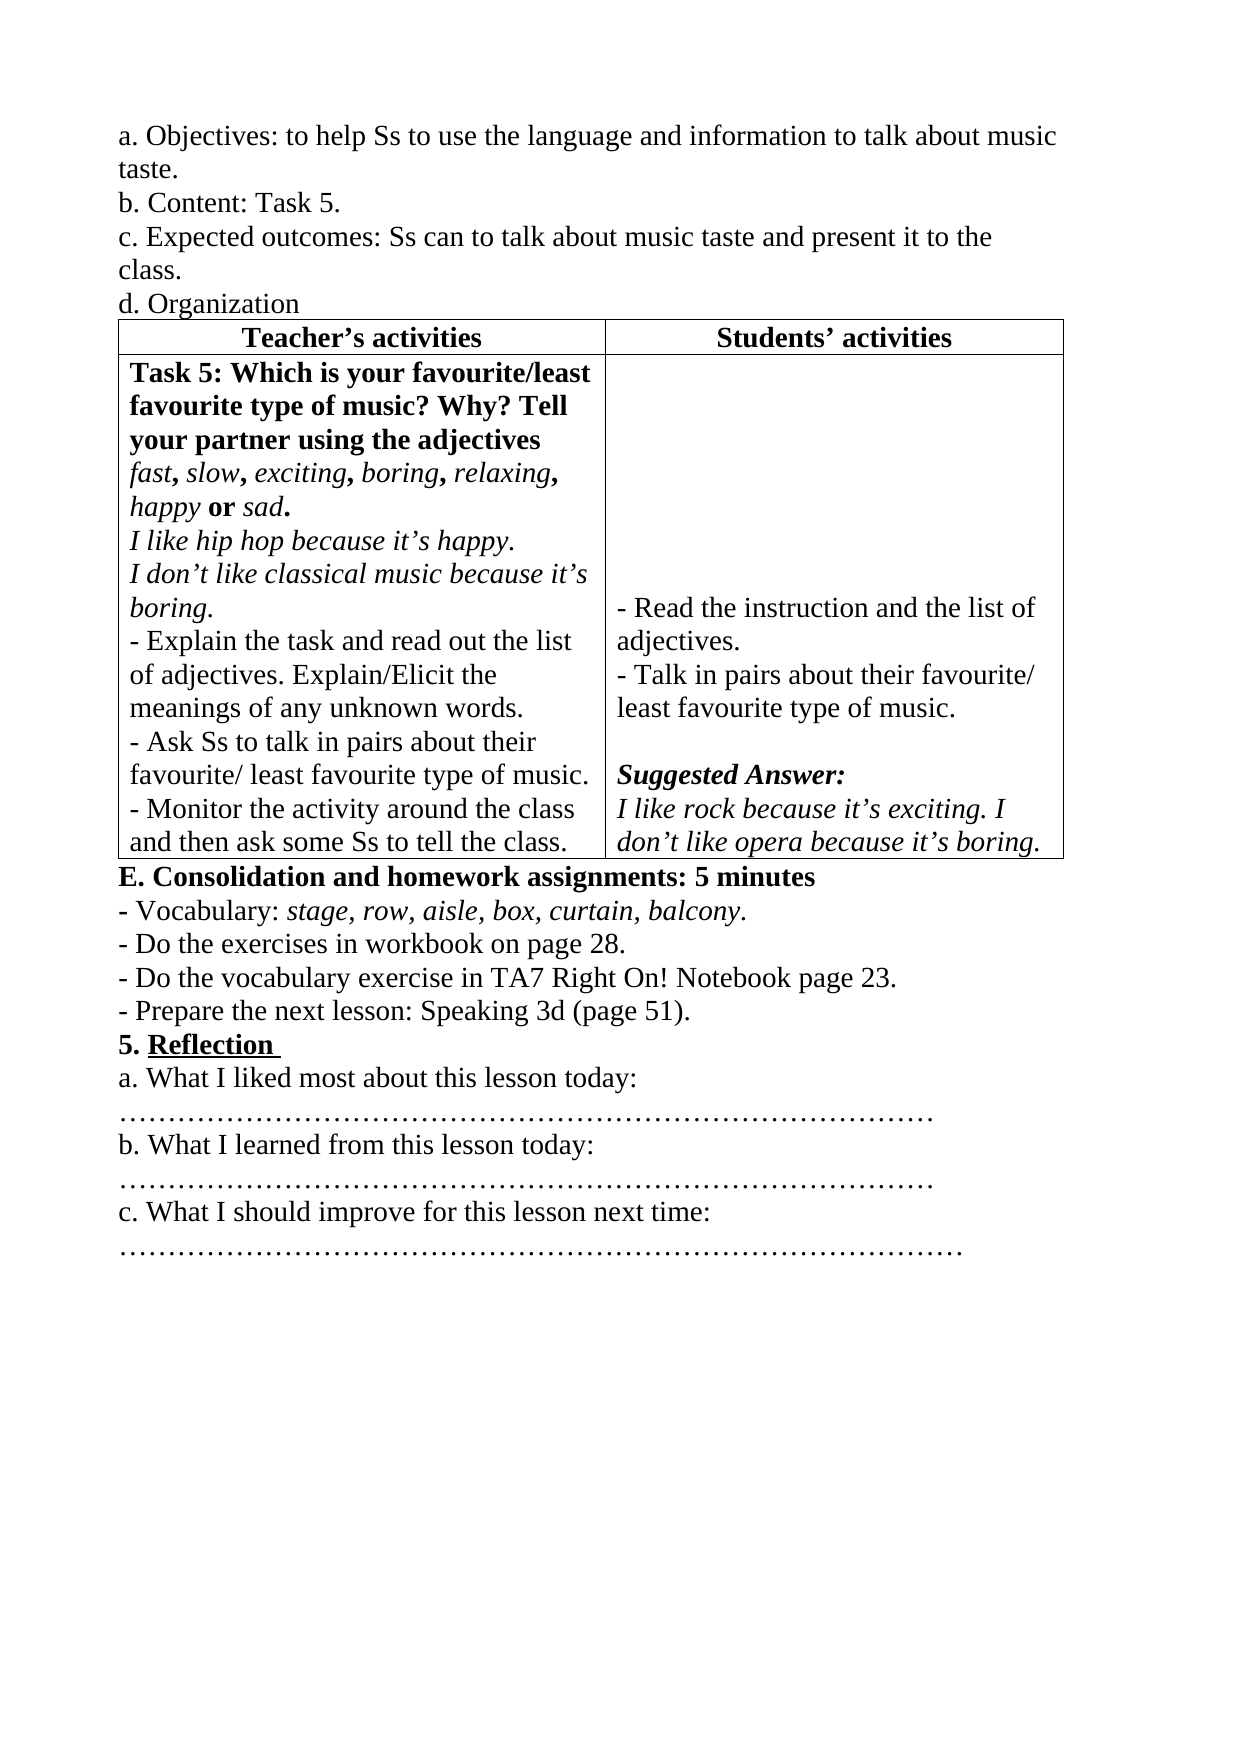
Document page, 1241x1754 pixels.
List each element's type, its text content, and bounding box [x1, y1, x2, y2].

text b. What I learned from this lesson today: [118, 1127, 1063, 1161]
text ………………………………………………………………………… [118, 1161, 1063, 1194]
text E. Consolidation and homework assignments: 5 minutes [118, 859, 1063, 893]
text - Do the vocabulary exercise in TA7 Right On! Notebook page 23. [118, 960, 1063, 993]
text c. What I should improve for this lesson next time: …………………………………………………………………………… [118, 1194, 1063, 1262]
text a. Objectives: to help Ss to use the language and information to talk about music taste. [118, 118, 1063, 185]
text c. Expected outcomes: Ss can to talk about music taste and present it to the class. [118, 219, 1063, 286]
text a. What I liked most about this lesson today: [118, 1060, 1063, 1094]
text - Vocabulary: stage, row, aisle, box, curtain, balcony. [118, 893, 1063, 926]
text - Do the exercises in workbook on page 28. [118, 926, 1063, 960]
table_cell Task 5: Which is your favourite/least favourite type of music? Why? Tell your partner using the adjectives fast, slow, exciting, boring, relaxing, happy or sad. I like hip hop because it’s happy. I don’t like classical music because it’s boring. - Explain the task and read out the list of adjectives. Explain/Elicit the meanings of any unknown words. - Ask Ss to talk in pairs about their favourite/ least favourite type of music. - Monitor the activity around the class and then ask some Ss to tell the class. [119, 355, 605, 858]
table_cell - Read the instruction and the list of adjectives. - Talk in pairs about their favourite/ least favourite type of music. Suggested Answer: I like rock because it’s exciting. I don’t like opera because it’s boring. [606, 355, 1063, 858]
text d. Organization [118, 286, 1063, 319]
text - Prepare the next lesson: Speaking 3d (page 51). [118, 993, 1063, 1027]
text 5. Reflection [118, 1027, 1063, 1060]
text ………………………………………………………………………… [118, 1094, 1063, 1127]
table_header Students’ activities [606, 320, 1063, 354]
text b. Content: Task 5. [118, 185, 1063, 219]
table_header Teacher’s activities [119, 320, 605, 354]
